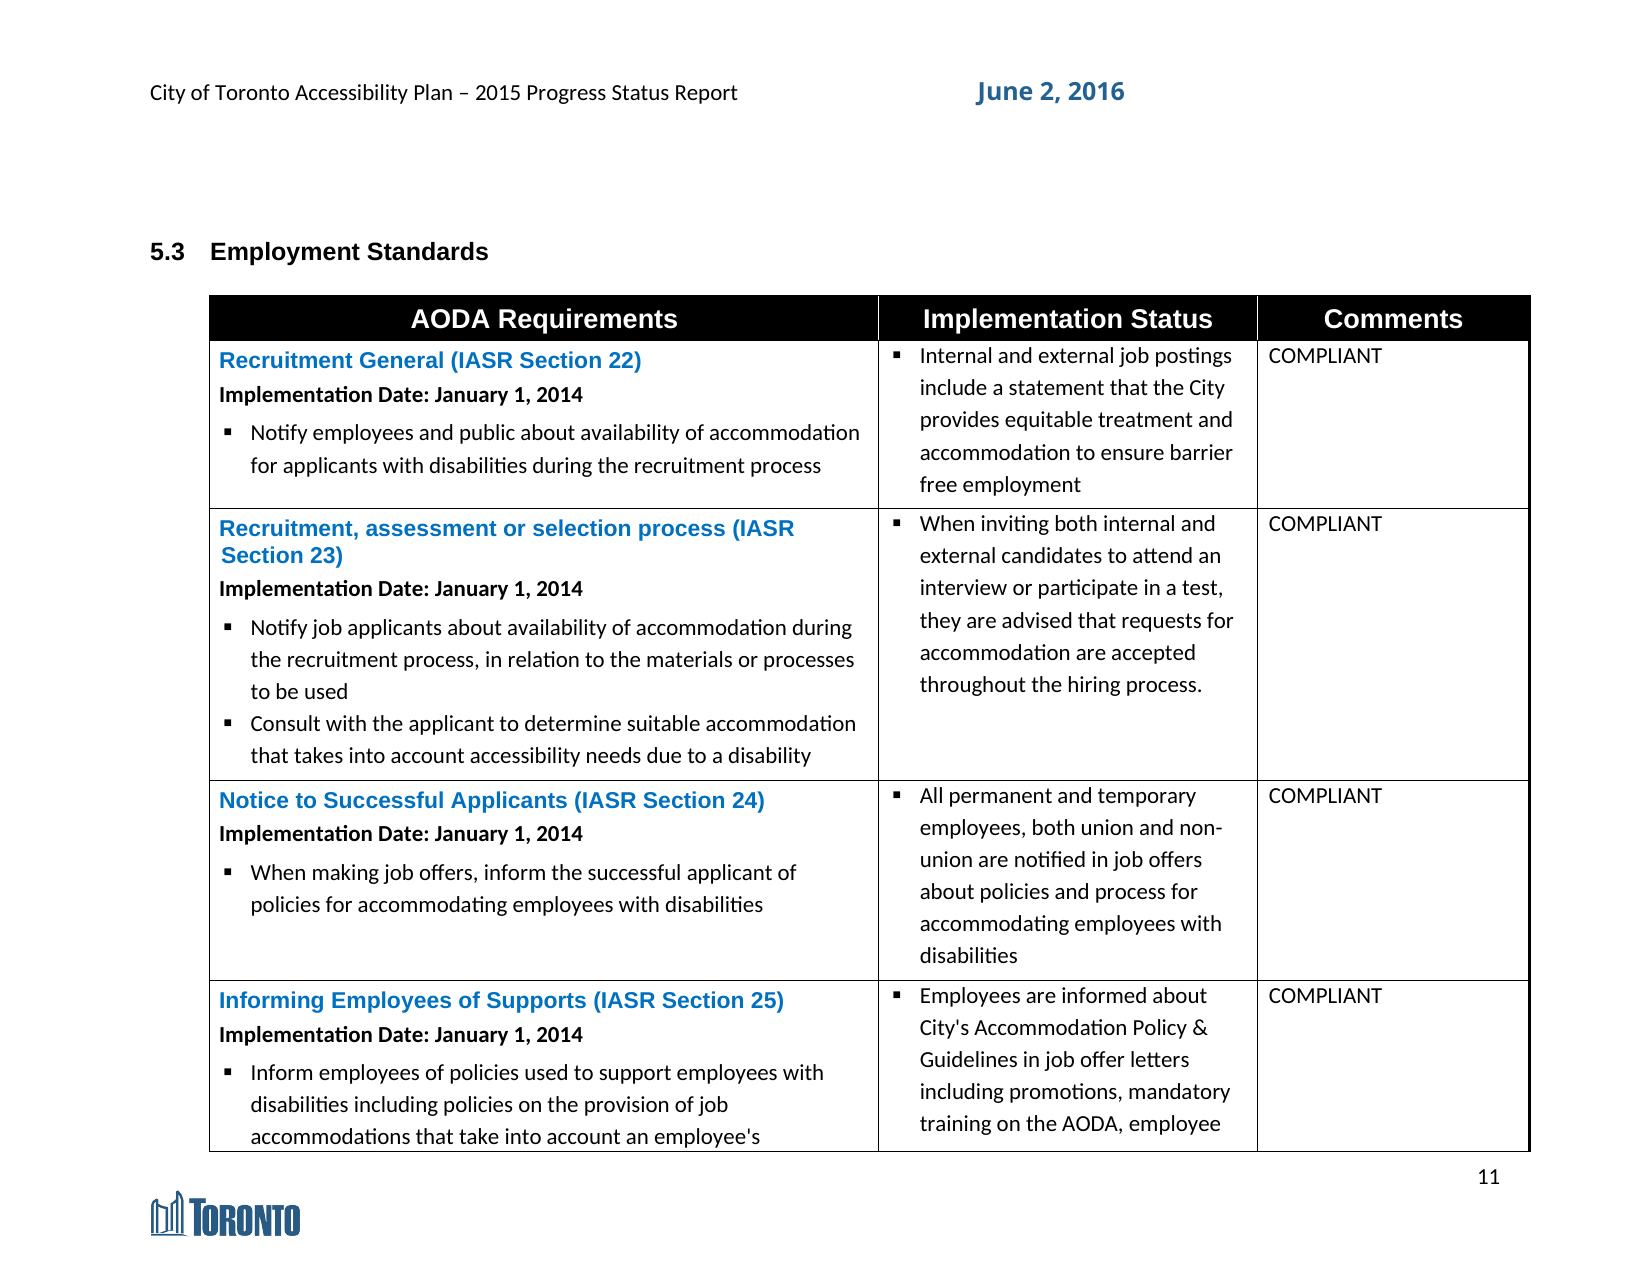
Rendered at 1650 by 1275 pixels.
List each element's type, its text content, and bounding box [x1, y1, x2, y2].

picture [150, 1190, 300, 1237]
table_cell Recruitment, assessment or selection process (IASR Section 23) Implementation Date: January 1, 2014 Notify job applicants about availability of accommodation during the recruitment process, in relation to the materials or processes to be used Consult with the applicant to determine suitable accommodation that takes into account accessibility needs due to a disability [210, 509, 878, 780]
table_cell COMPLIANT [1258, 509, 1528, 780]
table_cell Recruitment General (IASR Section 22) Implementation Date: January 1, 2014 Notify employees and public about availability of accommodation for applicants with disabilities during the recruitment process [210, 341, 878, 508]
table_cell When inviting both internal and external candidates to attend an interview or participate in a test, they are advised that requests for accommodation are accepted throughout the hiring process. [879, 509, 1257, 780]
table_header AODA Requirements [210, 296, 878, 340]
table_header Comments [1258, 296, 1528, 340]
table_cell All permanent and temporary employees, both union and non-union are notified in job offers about policies and process for accommodating employees with disabilities [879, 781, 1257, 980]
table_cell COMPLIANT [1258, 981, 1528, 1151]
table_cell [879, 981, 1257, 1151]
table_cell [210, 981, 878, 1151]
table_cell COMPLIANT [1258, 781, 1528, 980]
table_header Implementation Status [879, 296, 1257, 340]
table_cell Notice to Successful Applicants (IASR Section 24) Implementation Date: January 1, 2014 When making job offers, inform the successful applicant of policies for accommodating employees with disabilities [210, 781, 878, 980]
table_cell Internal and external job postings include a statement that the City provides equitable treatment and accommodation to ensure barrier free employment [879, 341, 1257, 508]
table_cell COMPLIANT [1258, 341, 1528, 508]
subtitle Employment Standards [150, 237, 1500, 266]
